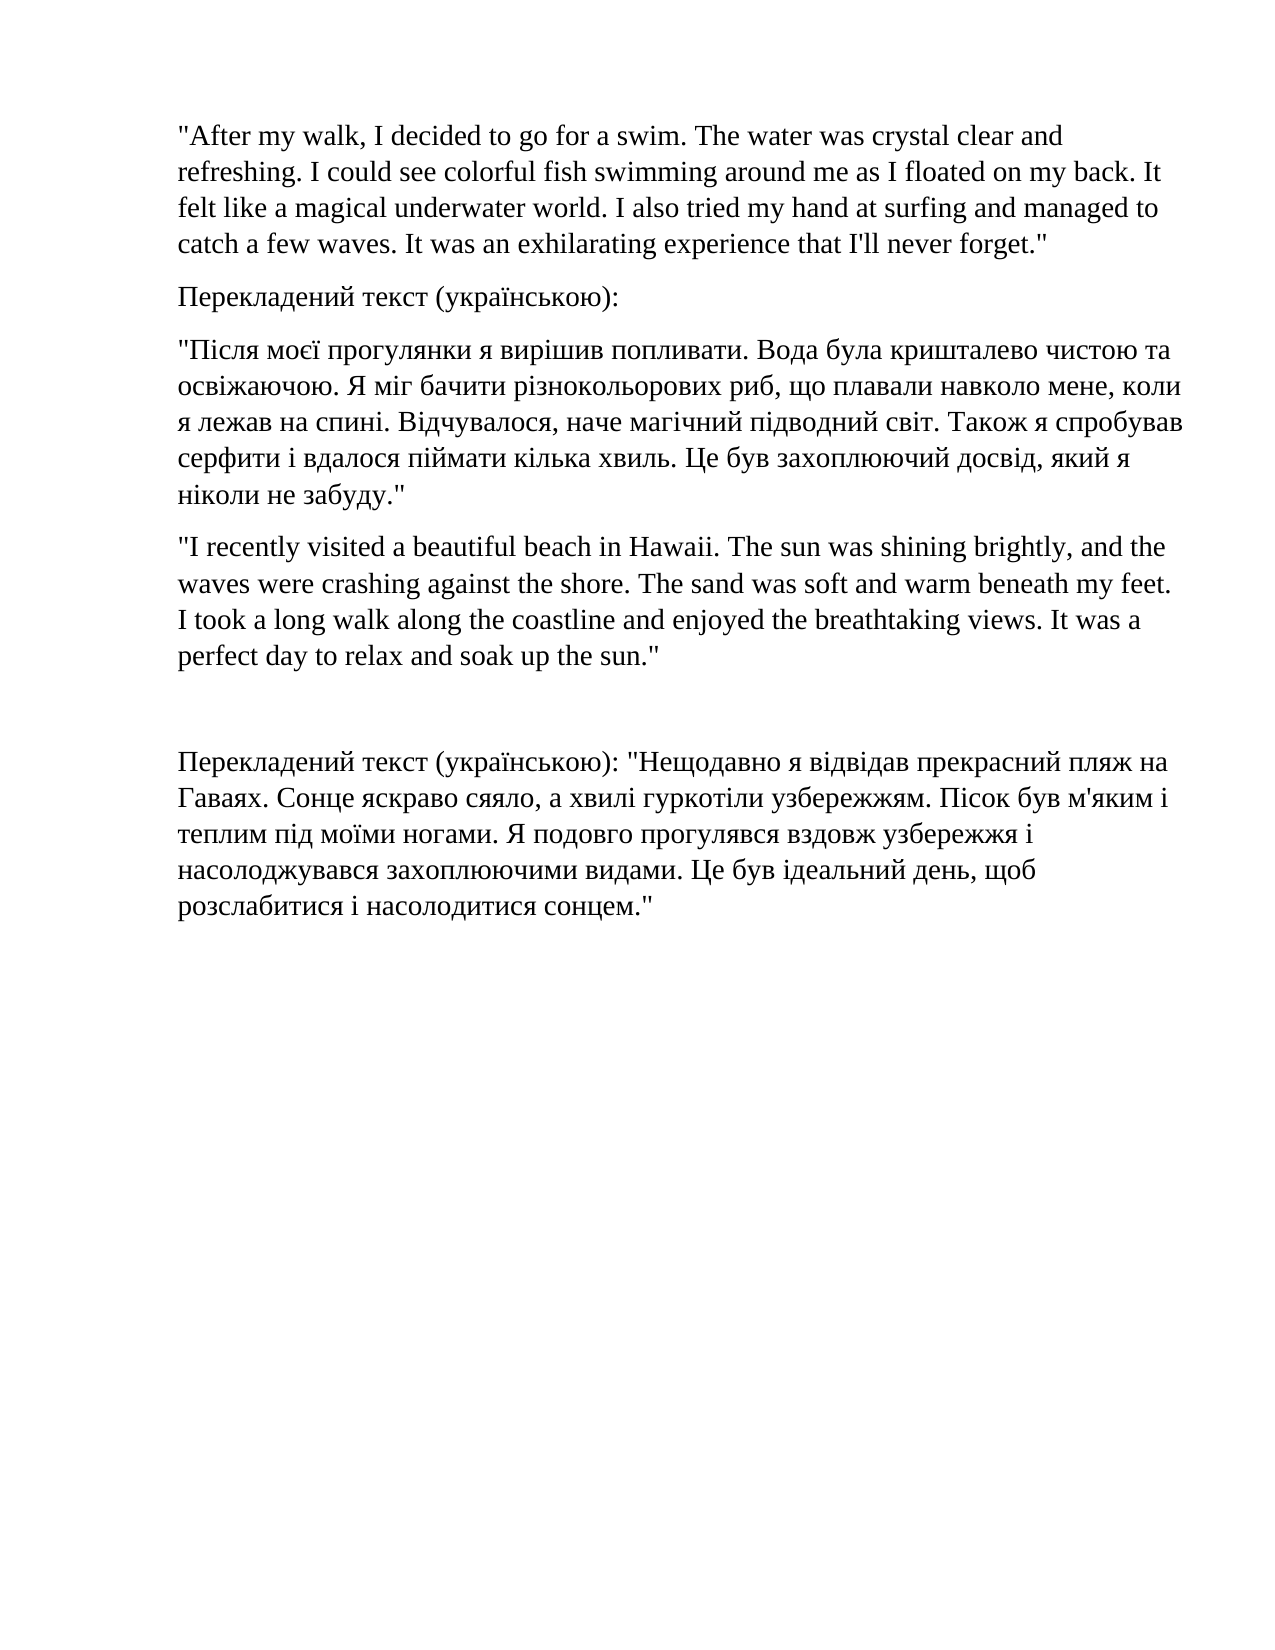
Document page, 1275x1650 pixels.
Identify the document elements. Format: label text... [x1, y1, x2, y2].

text "I recently visited a beautiful beach in Hawaii. The sun was shining brightly, and the waves were crashing against the shore. The sand was soft and warm beneath my feet. I took a long walk along the coastline and enjoyed the breathtaking views. It was a perfect day to relax and soak up the sun." [177, 529, 1186, 672]
text "Після моєї прогулянки я вирішив попливати. Вода була кришталево чистою та освіжаючою. Я міг бачити різнокольорових риб, що плавали навколо мене, коли я лежав на спині. Відчувалося, наче магічний підводний світ. Також я спробував серфити і вдалося піймати кілька хвиль. Це був захоплюючий досвід, який я ніколи не забуду." [177, 332, 1186, 510]
text Перекладений текст (українською): [177, 279, 1186, 313]
text "After my walk, I decided to go for a swim. The water was crystal clear and refreshing. I could see colorful fish swimming around me as I floated on my back. It felt like a magical underwater world. I also tried my hand at surfing and managed to catch a few waves. It was an exhilarating experience that I'll never forget." [177, 118, 1186, 260]
text Перекладений текст (українською): "Нещодавно я відвідав прекрасний пляж на Гаваях. Сонце яскраво сяяло, а хвилі гуркотіли узбережжям. Пісок був м'яким і теплим під моїми ногами. Я подовго прогулявся вздовж узбережжя і насолоджувався захоплюючими видами. Це був ідеальний день, щоб розслабитися і насолодитися сонцем." [177, 744, 1186, 922]
